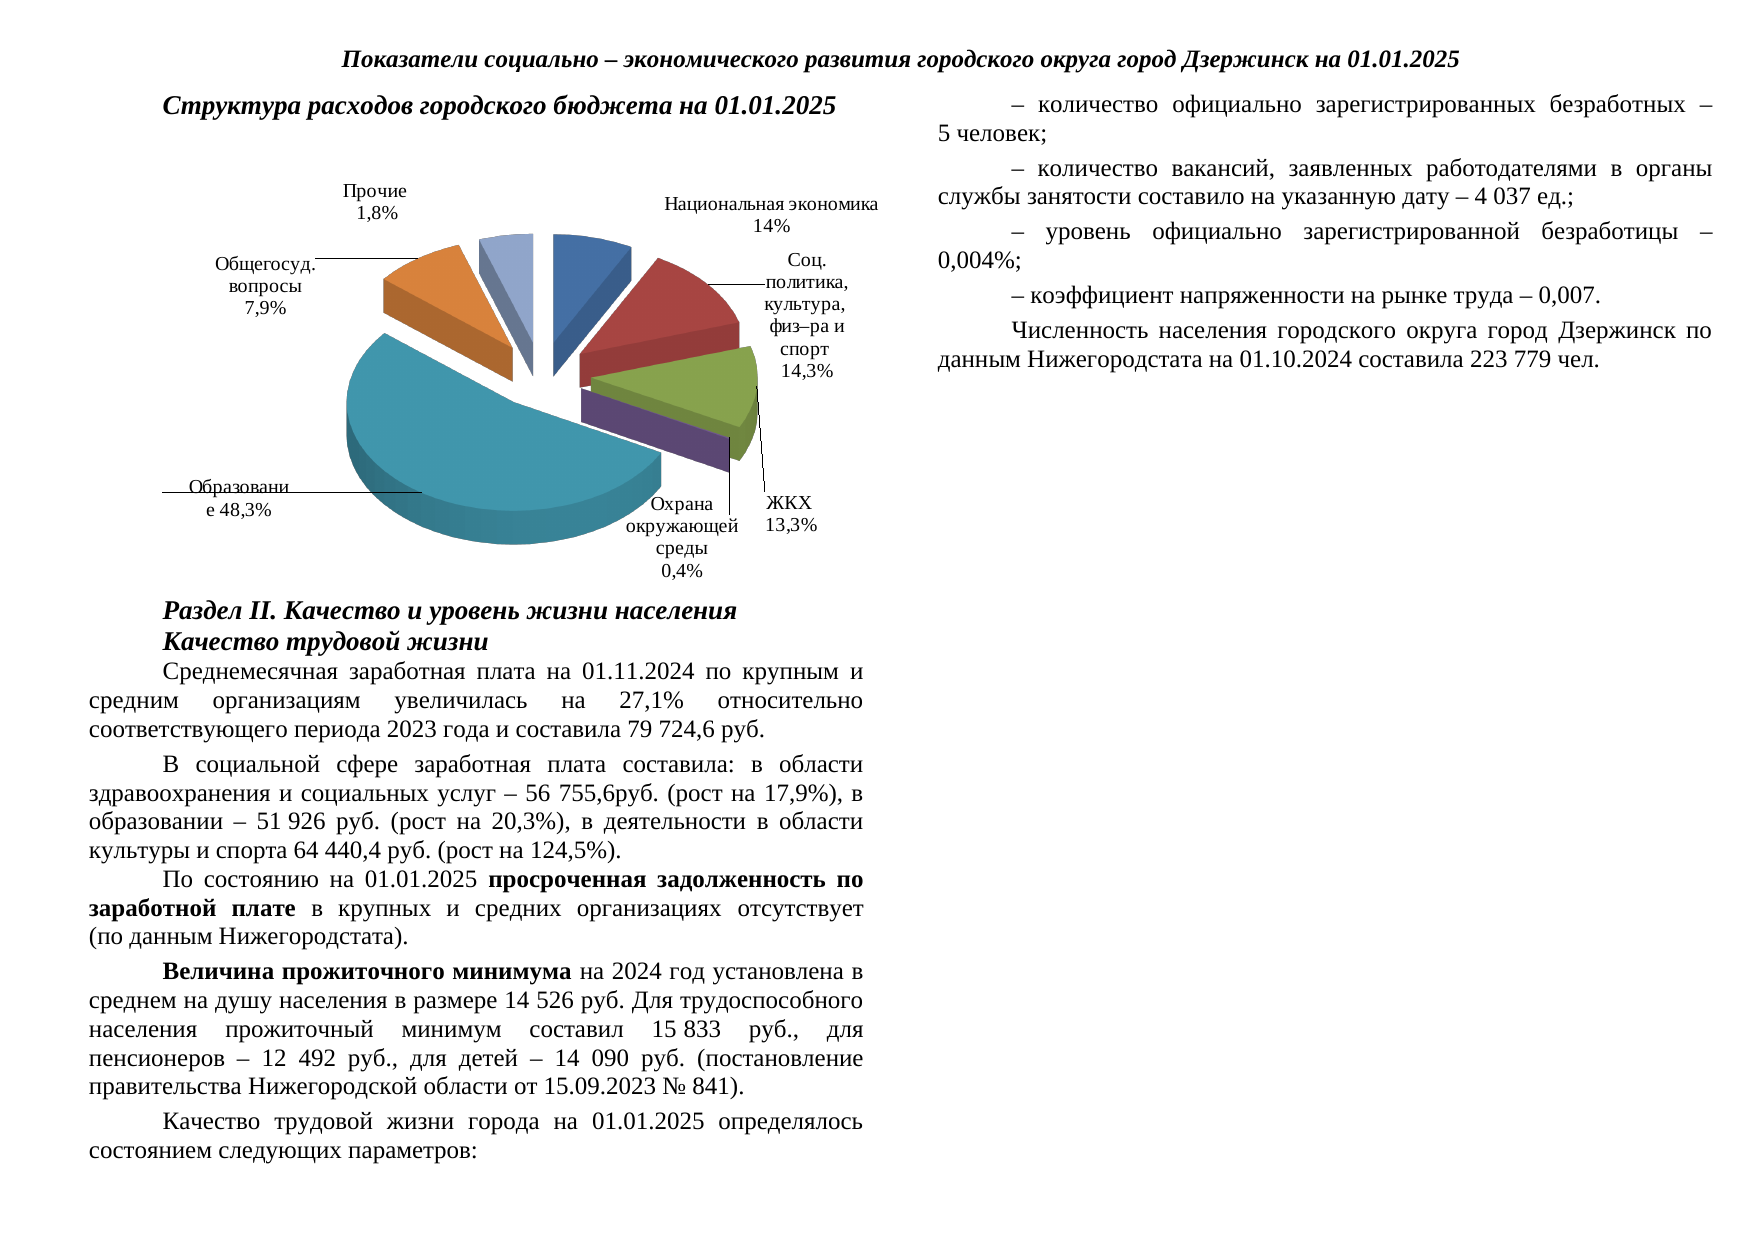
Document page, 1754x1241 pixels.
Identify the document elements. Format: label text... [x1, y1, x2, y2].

text Качество трудовой жизни города на 01.01.2025 определялось состоянием следующих параметров: [89, 1106, 864, 1164]
text Величина прожиточного минимума на 2024 год установлена в среднем на душу населения в размере 14 526 руб. Для трудоспособного населения прожиточный минимум составил 15 833 руб., для пенсионеров – 12 492 руб., для детей – 14 090 руб. (постановление правительства Нижегородской области от 15.09.2023 № 841). [89, 956, 864, 1100]
subtitle Раздел II. Качество и уровень жизни населения [89, 594, 864, 625]
text Численность населения городского округа город Дзержинск по данным Нижегородстата на 01.10.2024 составила 223 779 чел. [938, 315, 1713, 373]
text – количество вакансий, заявленных работодателями в органы службы занятости составило на указанную дату – 4 037 ед.; [938, 153, 1713, 210]
text По состоянию на 01.01.2025 просроченная задолженность по заработной плате в крупных и средних организациях отсутствует (по данным Нижегородстата). [89, 864, 864, 950]
subtitle Качество трудовой жизни [89, 625, 864, 656]
text В социальной сфере заработная плата составила: в области здравоохранения и социальных услуг – 56 755,6руб. (рост на 17,9%), в образовании – 51 926 руб. (рост на 20,3%), в деятельности в области культуры и спорта 64 440,4 руб. (рост на 124,5%). [89, 749, 864, 864]
text Среднемесячная заработная плата на 01.11.2024 по крупным и средним организациям увеличилась на 27,1% относительно соответствующего периода 2023 года и составила 79 724,6 руб. [89, 656, 864, 743]
text – уровень официально зарегистрированной безработицы – 0,004%; [938, 216, 1713, 274]
text Структура расходов городского бюджета на 01.01.2025 [89, 89, 864, 120]
text – коэффициент напряженности на рынке труда – 0,007. [938, 280, 1713, 309]
text – количество официально зарегистрированных безработных – 5 человек; [938, 89, 1713, 146]
